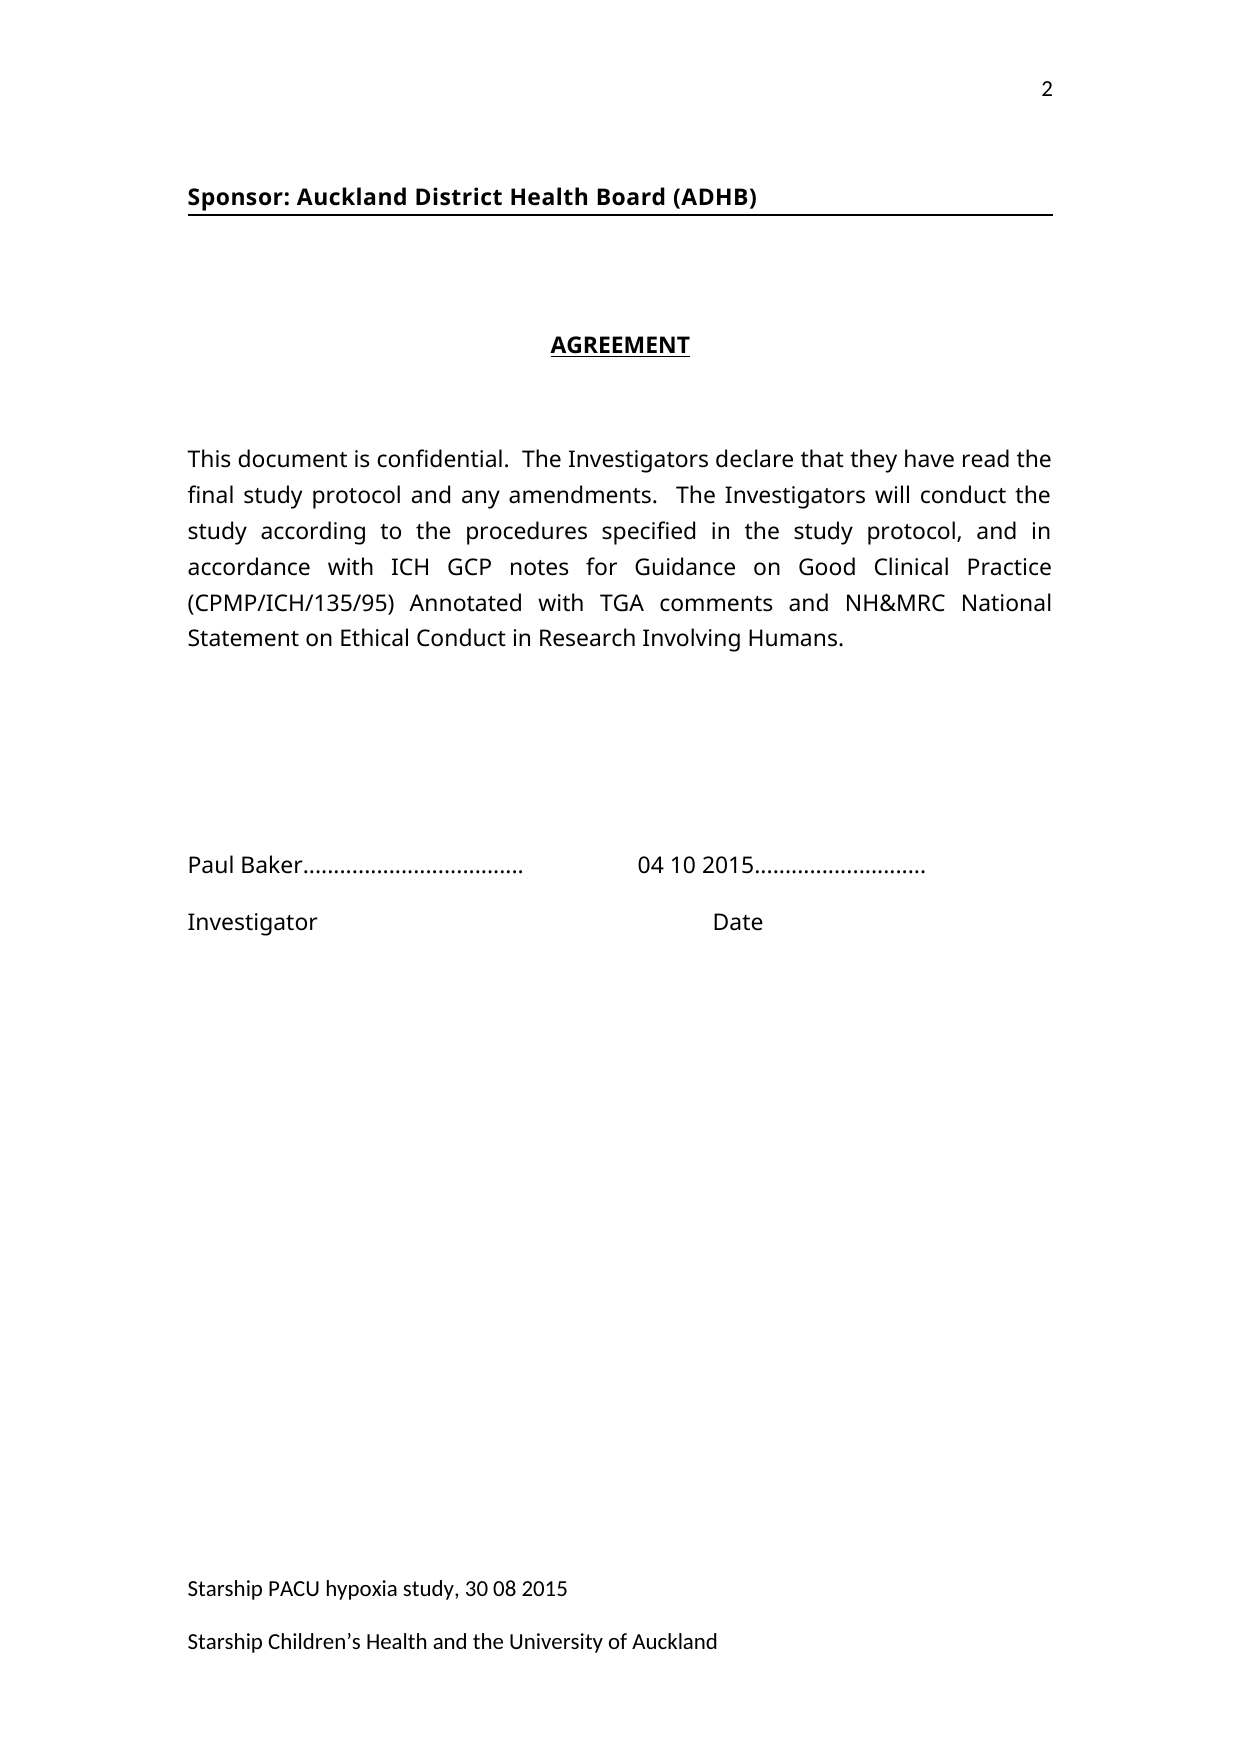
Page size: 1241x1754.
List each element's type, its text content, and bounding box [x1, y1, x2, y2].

text Paul Baker.................................... 04 10 2015............................ [187, 849, 1053, 881]
text This document is confidential. The Investigators declare that they have read the final study protocol and any amendments. The Investigators will conduct the study according to the procedures specified in the study protocol, and in accordance with ICH GCP notes for Guidance on Good Clinical Practice (CPMP/ICH/135/95) Annotated with TGA comments and NH&MRC National Statement on Ethical Conduct in Research Involving Humans. [187, 443, 1053, 654]
text AGREEMENT [187, 329, 1053, 360]
text Investigator Date [187, 906, 1053, 937]
text Sponsor: Auckland District Health Board (ADHB) [187, 181, 1053, 216]
